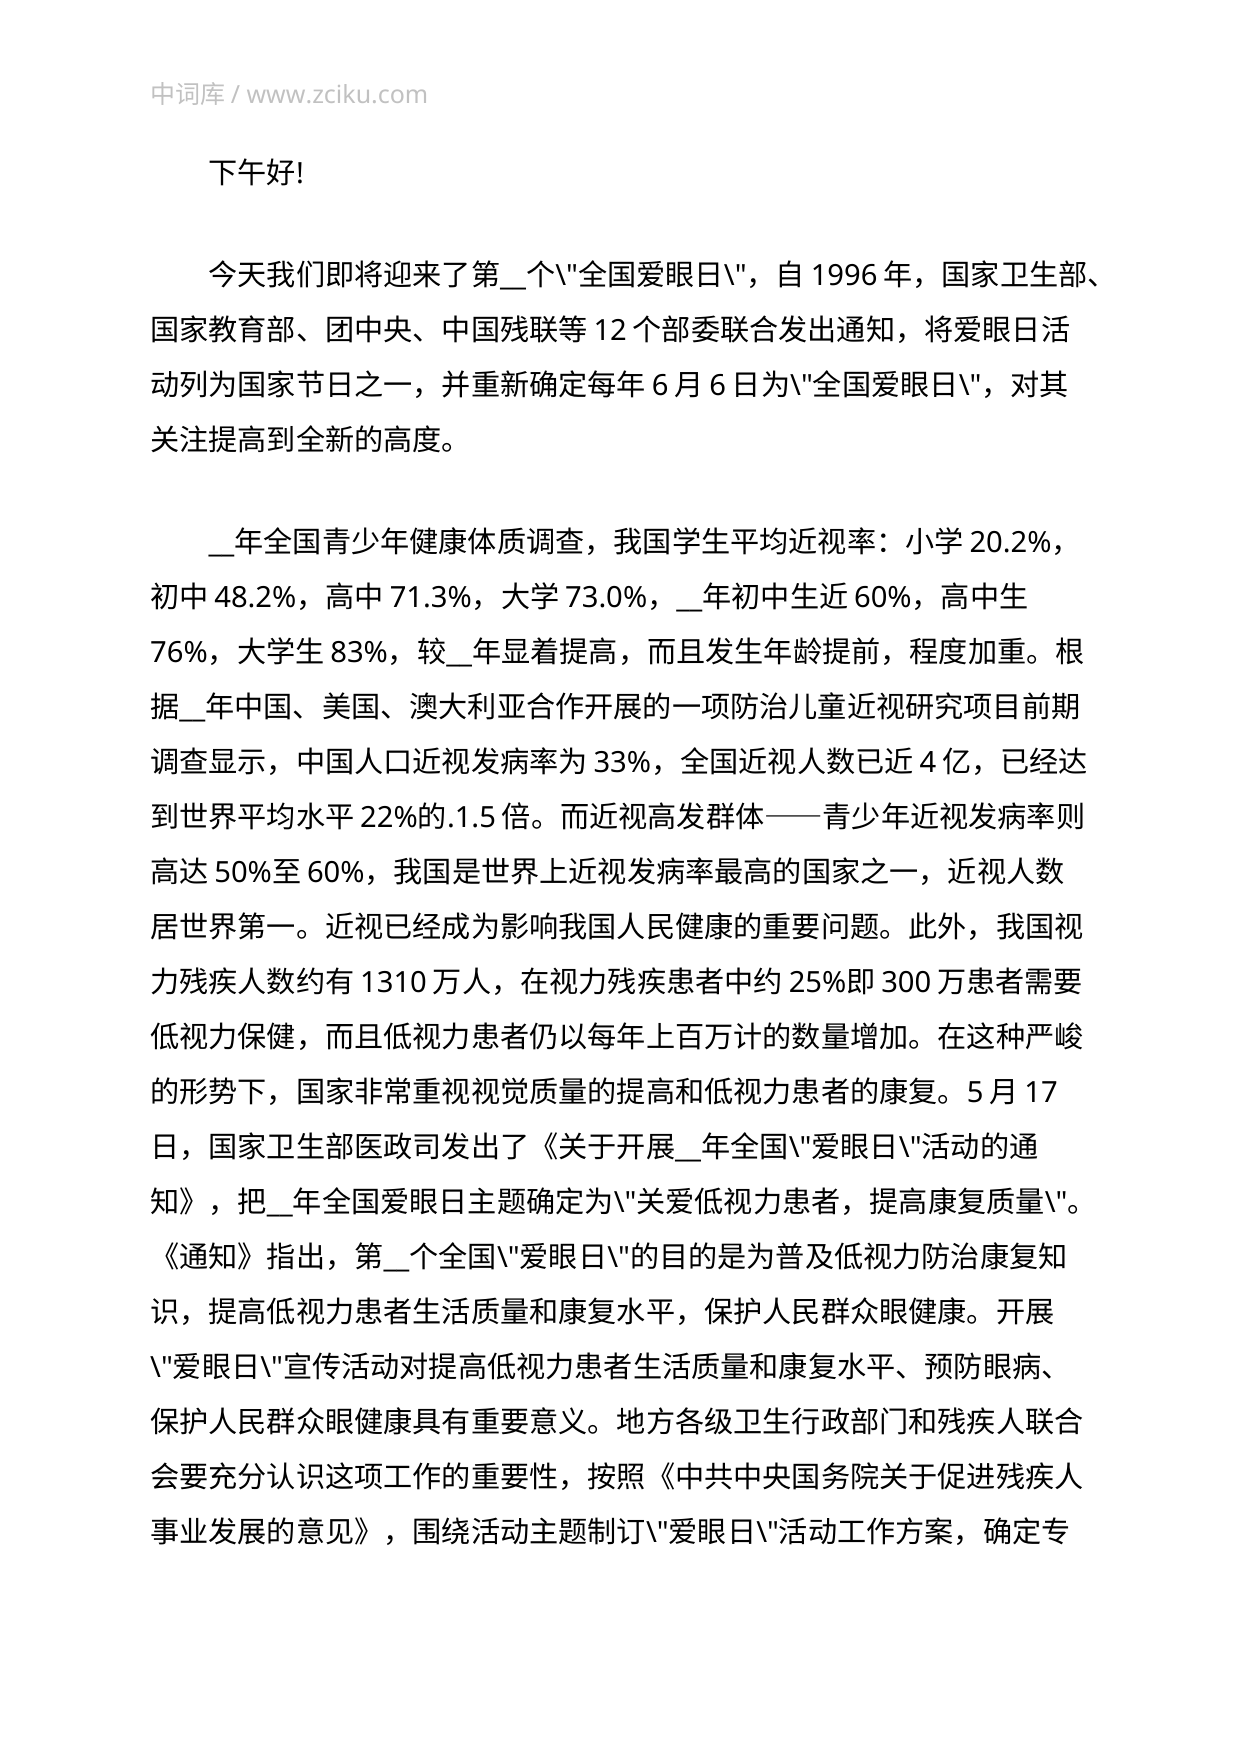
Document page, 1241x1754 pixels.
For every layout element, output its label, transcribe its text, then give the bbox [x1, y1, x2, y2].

text 下午好! [150, 150, 1090, 192]
text 今天我们即将迎来了第__个\"全国爱眼日\"，自1996年，国家卫生部、国家教育部、团中央、中国残联等12个部委联合发出通知，将爱眼日活动列为国家节日之一，并重新确定每年6月6日为\"全国爱眼日\"，对其关注提高到全新的高度。 [150, 252, 1090, 459]
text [150, 519, 1090, 1551]
